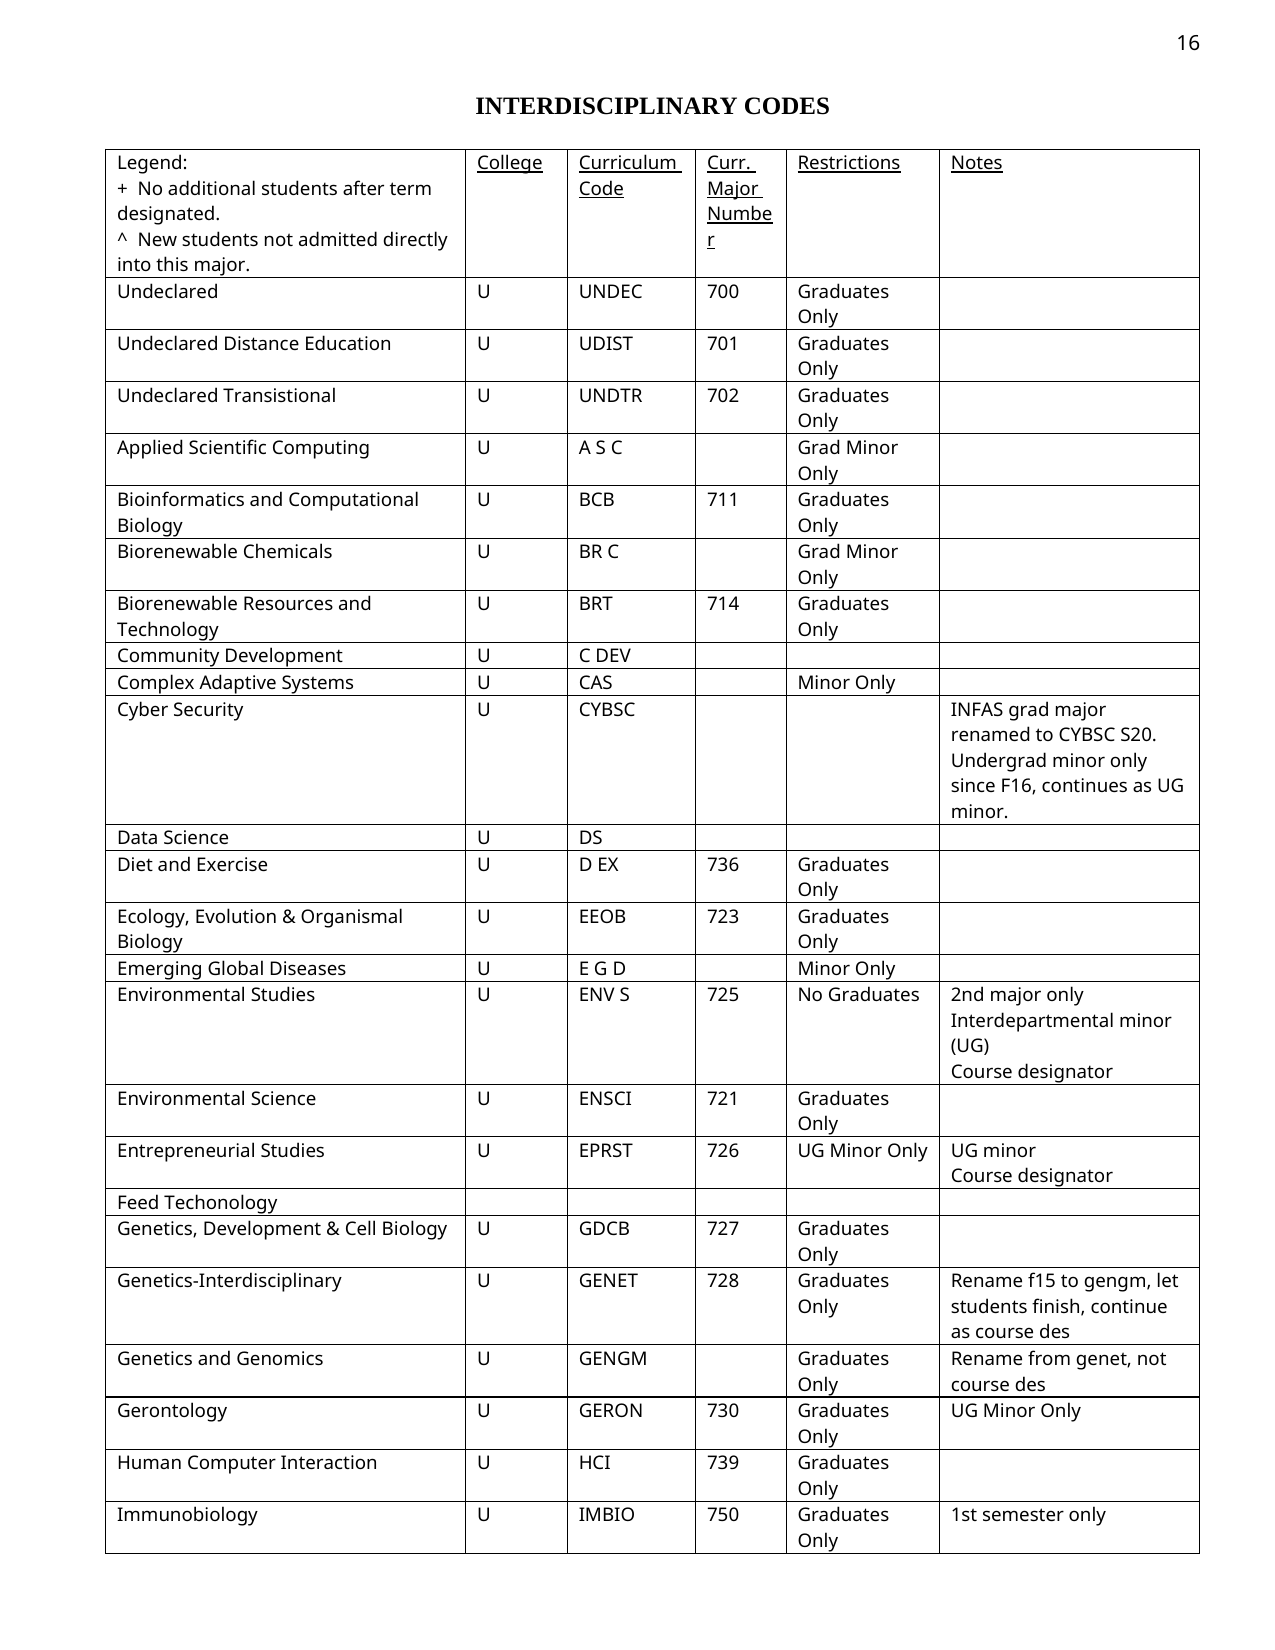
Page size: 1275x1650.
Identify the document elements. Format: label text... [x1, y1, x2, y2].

table_cell [466, 1189, 567, 1214]
table_cell Graduates Only [787, 1502, 939, 1553]
table_cell EEOB [568, 903, 695, 954]
table_cell U [466, 434, 567, 485]
table_cell [696, 955, 786, 981]
table_cell Rename f15 to gengm, let students finish, continue as course des [940, 1268, 1199, 1344]
table_cell [940, 486, 1199, 537]
table_cell [787, 643, 939, 668]
table_cell [940, 851, 1199, 902]
table_cell IMBIO [568, 1502, 695, 1553]
table_cell C DEV [568, 643, 695, 668]
table_cell [940, 1085, 1199, 1136]
table_cell [940, 330, 1199, 381]
table_cell [940, 539, 1199, 589]
table_cell 726 [696, 1137, 786, 1188]
table_cell BR C [568, 539, 695, 589]
table_cell 721 [696, 1085, 786, 1136]
table_cell [940, 825, 1199, 850]
table_cell U [466, 591, 567, 642]
table_cell U [466, 1268, 567, 1344]
table_cell U [466, 982, 567, 1084]
table_cell EPRST [568, 1137, 695, 1188]
table_cell GENET [568, 1268, 695, 1344]
table_cell [940, 669, 1199, 695]
table_cell Graduates Only [787, 903, 939, 954]
table_cell [940, 591, 1199, 642]
table_cell Graduates Only [787, 278, 939, 329]
table_cell Graduates Only [787, 591, 939, 642]
table_cell Genetics-Interdisciplinary [106, 1268, 465, 1344]
table_cell [940, 955, 1199, 981]
table_cell [787, 825, 939, 850]
table_cell 727 [696, 1216, 786, 1267]
table_cell Graduates Only [787, 1398, 939, 1448]
table_cell [696, 434, 786, 485]
table_cell U [466, 278, 567, 329]
table_cell Undeclared [106, 278, 465, 329]
table_cell INFAS grad major renamed to CYBSC S20. Undergrad minor only since F16, continues as UG minor. [940, 696, 1199, 823]
table_cell Diet and Exercise [106, 851, 465, 902]
table_cell U [466, 486, 567, 537]
table_cell 701 [696, 330, 786, 381]
table_cell 728 [696, 1268, 786, 1344]
table_cell U [466, 1137, 567, 1188]
table_cell 1st semester only [940, 1502, 1199, 1553]
table_cell Graduates Only [787, 1216, 939, 1267]
table_cell Minor Only [787, 669, 939, 695]
table_cell 702 [696, 382, 786, 433]
table_cell U [466, 382, 567, 433]
table_cell Biorenewable Chemicals [106, 539, 465, 589]
table_cell [940, 382, 1199, 433]
table_cell Graduates Only [787, 1345, 939, 1396]
table_cell 750 [696, 1502, 786, 1553]
table_cell Applied Scientific Computing [106, 434, 465, 485]
table_cell [787, 1189, 939, 1214]
table_cell HCI [568, 1450, 695, 1501]
table_cell UG Minor Only [940, 1398, 1199, 1448]
table_cell Complex Adaptive Systems [106, 669, 465, 695]
table_cell [940, 903, 1199, 954]
table_cell Graduates Only [787, 1085, 939, 1136]
table_cell Gerontology [106, 1398, 465, 1448]
table_cell 2nd major only Interdepartmental minor (UG) Course designator [940, 982, 1199, 1084]
table_cell Grad Minor Only [787, 434, 939, 485]
table_cell CAS [568, 669, 695, 695]
table_cell BCB [568, 486, 695, 537]
table_cell GDCB [568, 1216, 695, 1267]
table_cell Graduates Only [787, 851, 939, 902]
table_cell U [466, 1085, 567, 1136]
table_cell Undeclared Distance Education [106, 330, 465, 381]
table_cell Data Science [106, 825, 465, 850]
table_cell UNDEC [568, 278, 695, 329]
table_cell [940, 643, 1199, 668]
table_cell Undeclared Transistional [106, 382, 465, 433]
table_header Legend: + No additional students after term designated. ^ New students not admitted directly into this major. [106, 150, 465, 277]
table_cell UG Minor Only [787, 1137, 939, 1188]
table_cell Bioinformatics and Computational Biology [106, 486, 465, 537]
table_cell U [466, 1450, 567, 1501]
table_cell Community Development [106, 643, 465, 668]
table_cell [787, 696, 939, 823]
table_cell ENV S [568, 982, 695, 1084]
table_cell ENSCI [568, 1085, 695, 1136]
table_cell Genetics, Development & Cell Biology [106, 1216, 465, 1267]
table_cell [940, 1216, 1199, 1267]
table_header Notes [940, 150, 1199, 277]
table_cell U [466, 851, 567, 902]
table_cell U [466, 1345, 567, 1396]
table_cell Graduates Only [787, 330, 939, 381]
table_cell BRT [568, 591, 695, 642]
table_cell [696, 1189, 786, 1214]
table_cell 730 [696, 1398, 786, 1448]
table_cell [940, 1189, 1199, 1214]
table_cell GENGM [568, 1345, 695, 1396]
table_cell U [466, 1216, 567, 1267]
table_header Restrictions [787, 150, 939, 277]
table_cell A S C [568, 434, 695, 485]
table_header Curriculum Code [568, 150, 695, 277]
table_cell [696, 669, 786, 695]
table_cell UNDTR [568, 382, 695, 433]
table_cell Rename from genet, not course des [940, 1345, 1199, 1396]
table_cell [940, 1450, 1199, 1501]
table_cell Minor Only [787, 955, 939, 981]
table_cell GERON [568, 1398, 695, 1448]
table_cell [696, 696, 786, 823]
table_cell U [466, 539, 567, 589]
table_header College [466, 150, 567, 277]
table_cell Ecology, Evolution & Organismal Biology [106, 903, 465, 954]
table_cell Graduates Only [787, 1268, 939, 1344]
table_cell 700 [696, 278, 786, 329]
table_cell U [466, 643, 567, 668]
table_cell Emerging Global Diseases [106, 955, 465, 981]
table_cell No Graduates [787, 982, 939, 1084]
table_cell Environmental Studies [106, 982, 465, 1084]
table_cell [696, 825, 786, 850]
table_cell Immunobiology [106, 1502, 465, 1553]
table_cell Biorenewable Resources and Technology [106, 591, 465, 642]
table_cell U [466, 825, 567, 850]
table_header Curr. Major Number [696, 150, 786, 277]
table_cell [940, 434, 1199, 485]
table_cell U [466, 669, 567, 695]
table_cell Cyber Security [106, 696, 465, 823]
table_cell U [466, 696, 567, 823]
table_cell D EX [568, 851, 695, 902]
table_cell 739 [696, 1450, 786, 1501]
table_cell DS [568, 825, 695, 850]
table_cell [940, 278, 1199, 329]
table_cell Environmental Science [106, 1085, 465, 1136]
table_cell [696, 539, 786, 589]
table_cell 714 [696, 591, 786, 642]
table_cell Entrepreneurial Studies [106, 1137, 465, 1188]
table_cell CYBSC [568, 696, 695, 823]
table_cell [568, 1189, 695, 1214]
table_cell 725 [696, 982, 786, 1084]
table_cell U [466, 1398, 567, 1448]
table_cell Graduates Only [787, 1450, 939, 1501]
table_cell U [466, 955, 567, 981]
table_cell 723 [696, 903, 786, 954]
table_cell Feed Techonology [106, 1189, 465, 1214]
table_cell [696, 643, 786, 668]
table_cell UDIST [568, 330, 695, 381]
table_cell Genetics and Genomics [106, 1345, 465, 1396]
table_cell Grad Minor Only [787, 539, 939, 589]
table_cell U [466, 1502, 567, 1553]
table_cell UG minor Course designator [940, 1137, 1199, 1188]
text INTERDISCIPLINARY CODES [105, 91, 1200, 120]
table_cell 711 [696, 486, 786, 537]
table_cell Graduates Only [787, 486, 939, 537]
table_cell Graduates Only [787, 382, 939, 433]
table_cell 736 [696, 851, 786, 902]
table_cell U [466, 330, 567, 381]
table_cell U [466, 903, 567, 954]
table_cell Human Computer Interaction [106, 1450, 465, 1501]
table_cell E G D [568, 955, 695, 981]
table_cell [696, 1345, 786, 1396]
